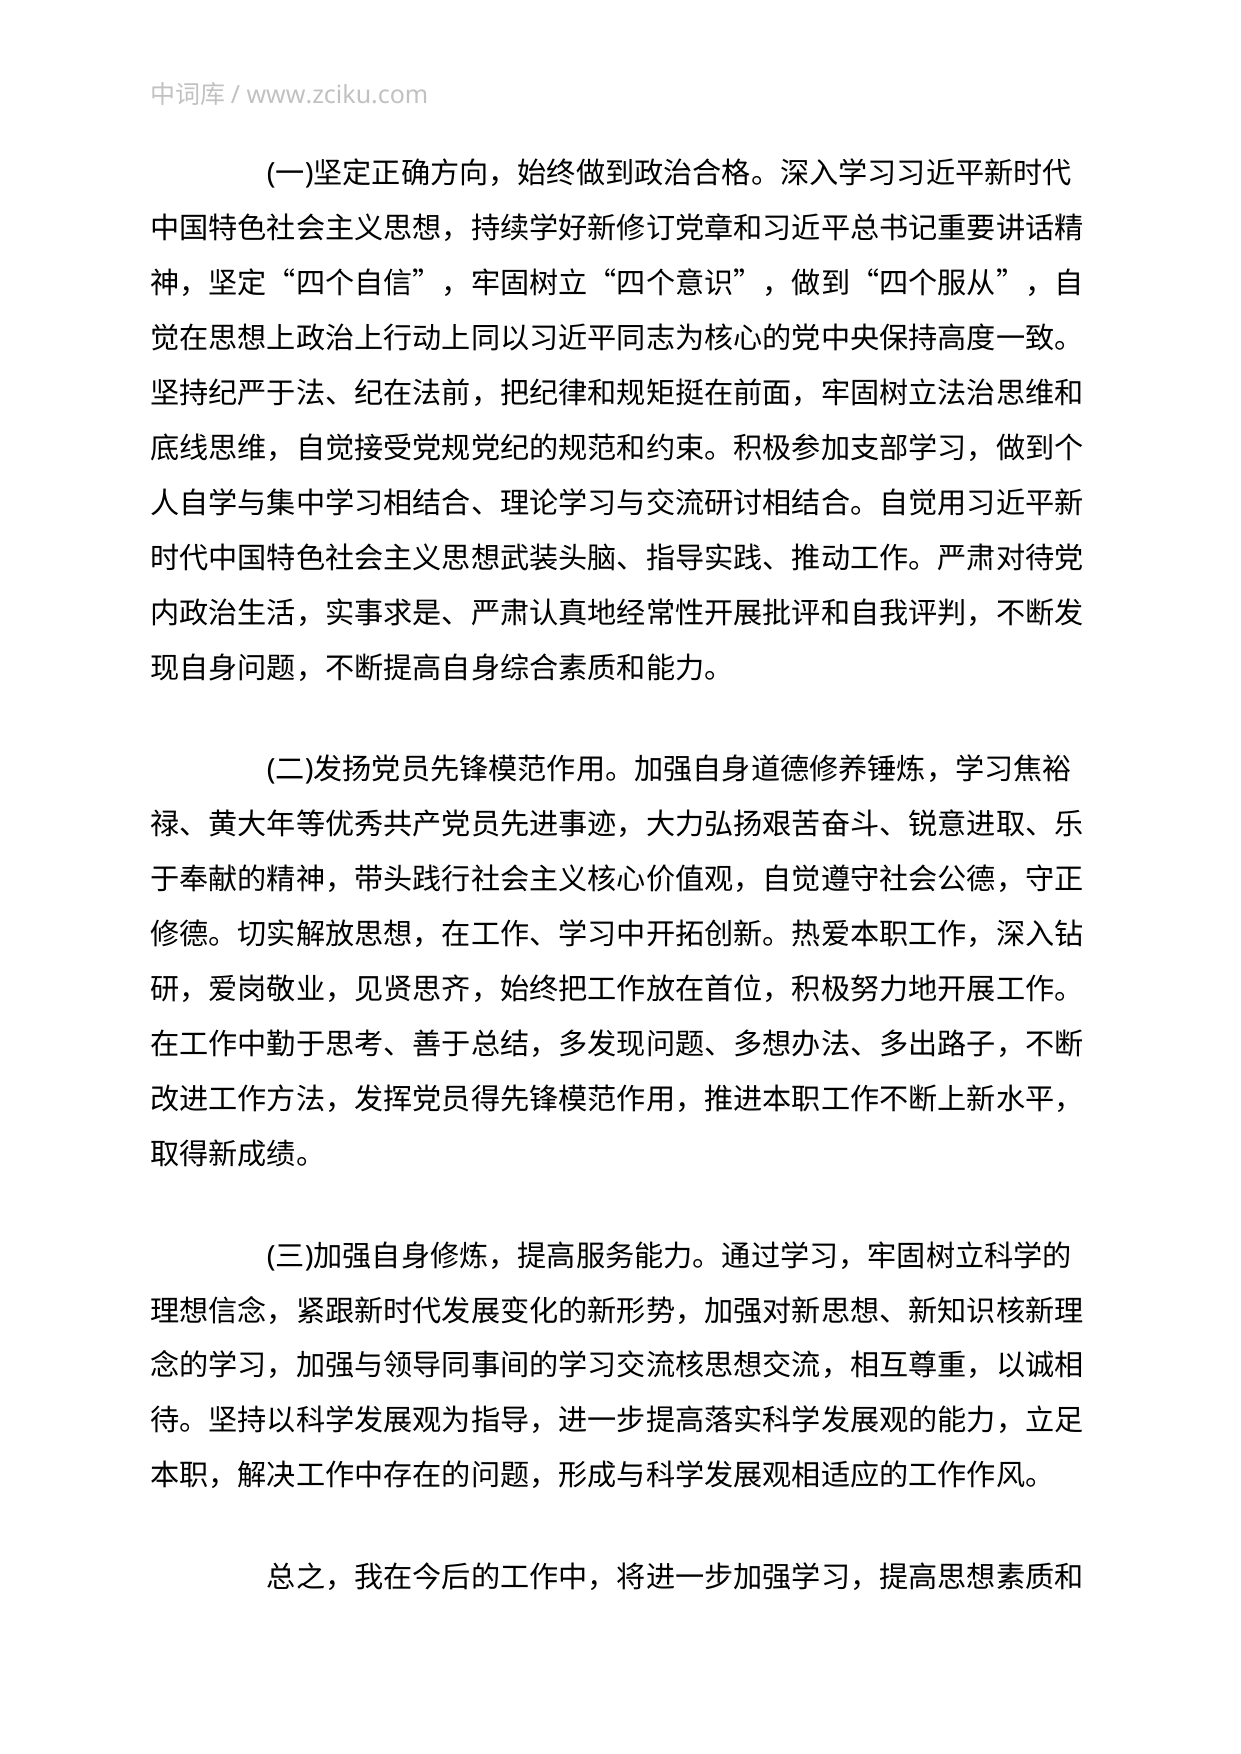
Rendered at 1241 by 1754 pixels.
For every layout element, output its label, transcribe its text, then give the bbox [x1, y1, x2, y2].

text (二)发扬党员先锋模范作用。加强自身道德修养锤炼，学习焦裕禄、黄大年等优秀共产党员先进事迹，大力弘扬艰苦奋斗、锐意进取、乐于奉献的精神，带头践行社会主义核心价值观，自觉遵守社会公德，守正修德。切实解放思想，在工作、学习中开拓创新。热爱本职工作，深入钻研，爱岗敬业，见贤思齐，始终把工作放在首位，积极努力地开展工作。在工作中勤于思考、善于总结，多发现问题、多想办法、多出路子，不断改进工作方法，发挥党员得先锋模范作用，推进本职工作不断上新水平，取得新成绩。 [150, 746, 1090, 1173]
text (一)坚定正确方向，始终做到政治合格。深入学习习近平新时代中国特色社会主义思想，持续学好新修订党章和习近平总书记重要讲话精神，坚定“四个自信”，牢固树立“四个意识”，做到“四个服从”，自觉在思想上政治上行动上同以习近平同志为核心的党中央保持高度一致。坚持纪严于法、纪在法前，把纪律和规矩挺在前面，牢固树立法治思维和底线思维，自觉接受党规党纪的规范和约束。积极参加支部学习，做到个人自学与集中学习相结合、理论学习与交流研讨相结合。自觉用习近平新时代中国特色社会主义思想武装头脑、指导实践、推动工作。严肃对待党内政治生活，实事求是、严肃认真地经常性开展批评和自我评判，不断发现自身问题，不断提高自身综合素质和能力。 [150, 150, 1090, 686]
text (三)加强自身修炼，提高服务能力。通过学习，牢固树立科学的理想信念，紧跟新时代发展变化的新形势，加强对新思想、新知识核新理念的学习，加强与领导同事间的学习交流核思想交流，相互尊重，以诚相待。坚持以科学发展观为指导，进一步提高落实科学发展观的能力，立足本职，解决工作中存在的问题，形成与科学发展观相适应的工作作风。 [150, 1232, 1090, 1494]
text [150, 1553, 1090, 1596]
